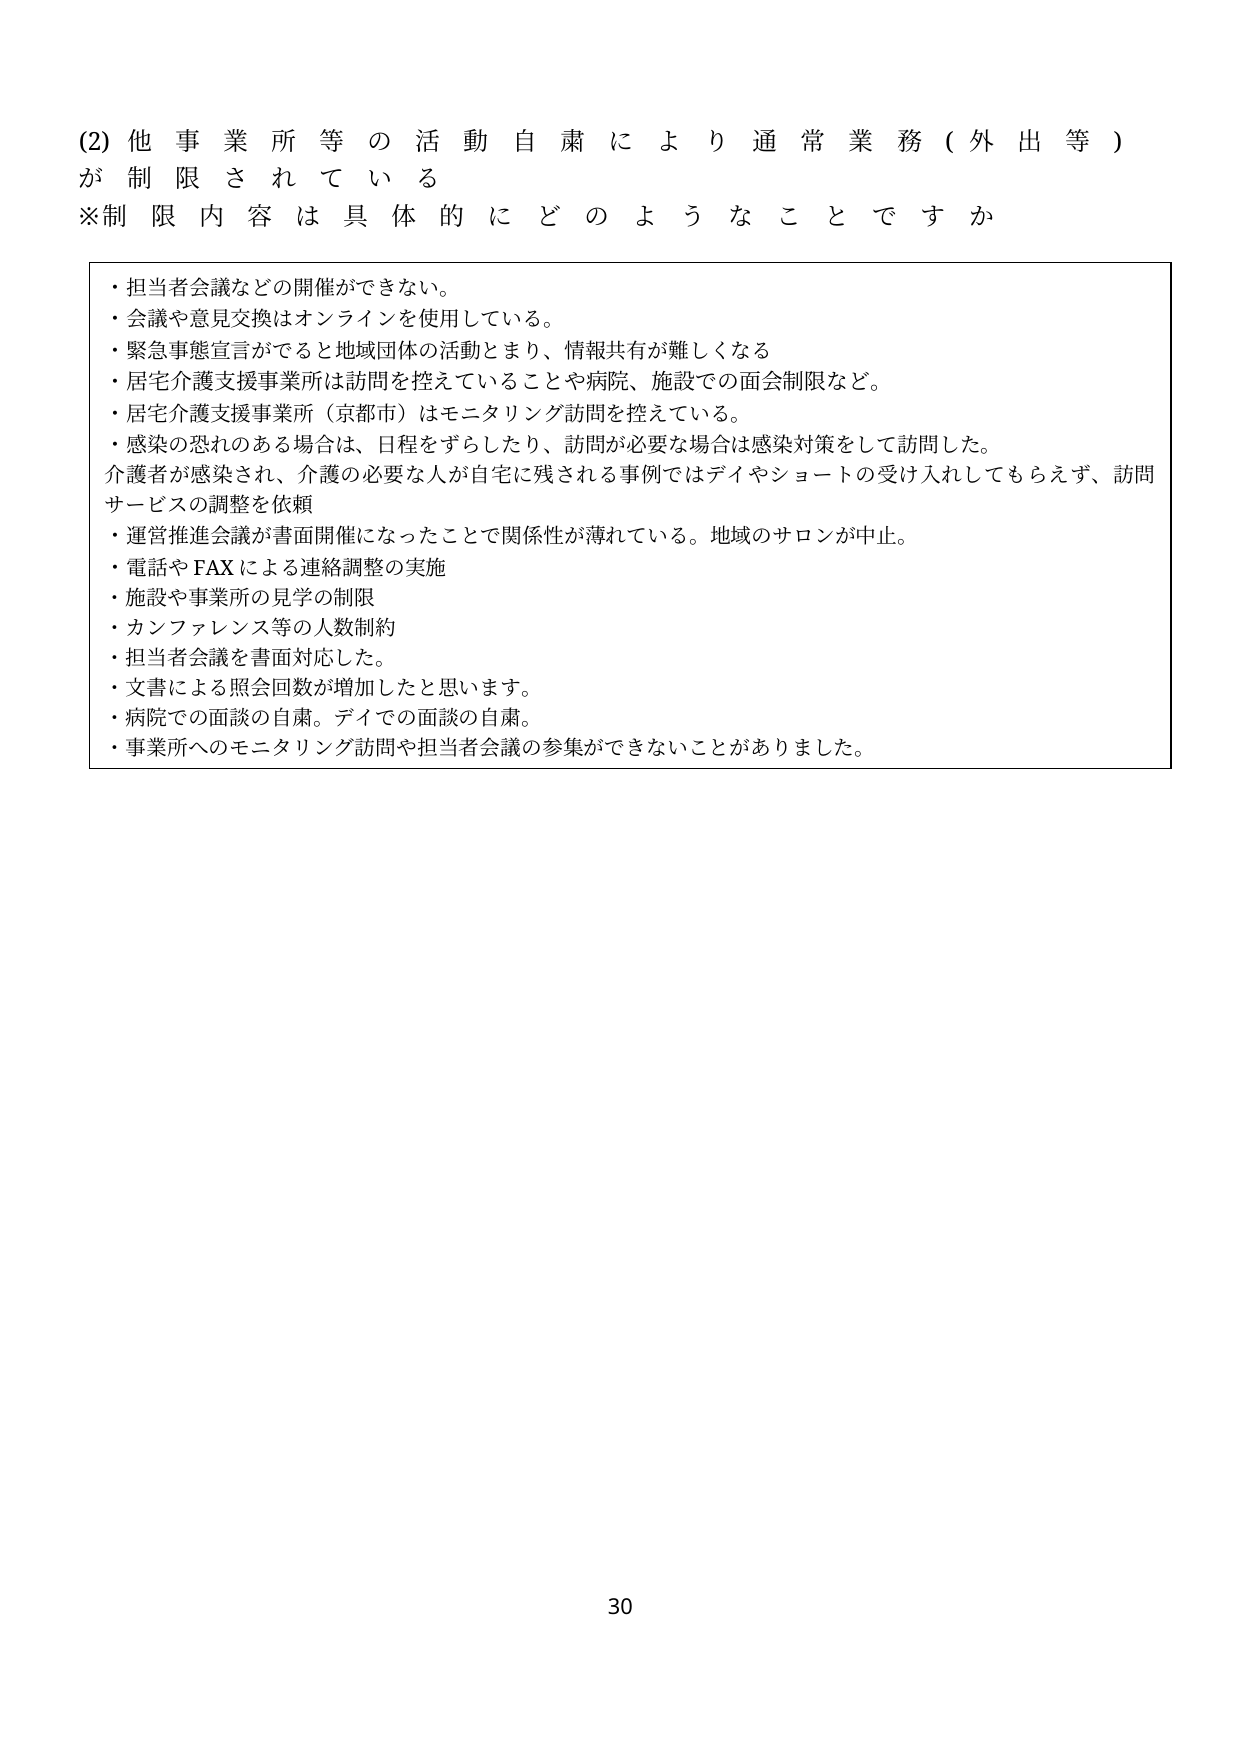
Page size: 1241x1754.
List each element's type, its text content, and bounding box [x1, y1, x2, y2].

text (2)他事業所等の活動自粛により通常業務(外出等)が制限されている [79, 121, 1161, 196]
text ※制限内容は具体的にどのようなことですか [79, 196, 1161, 233]
